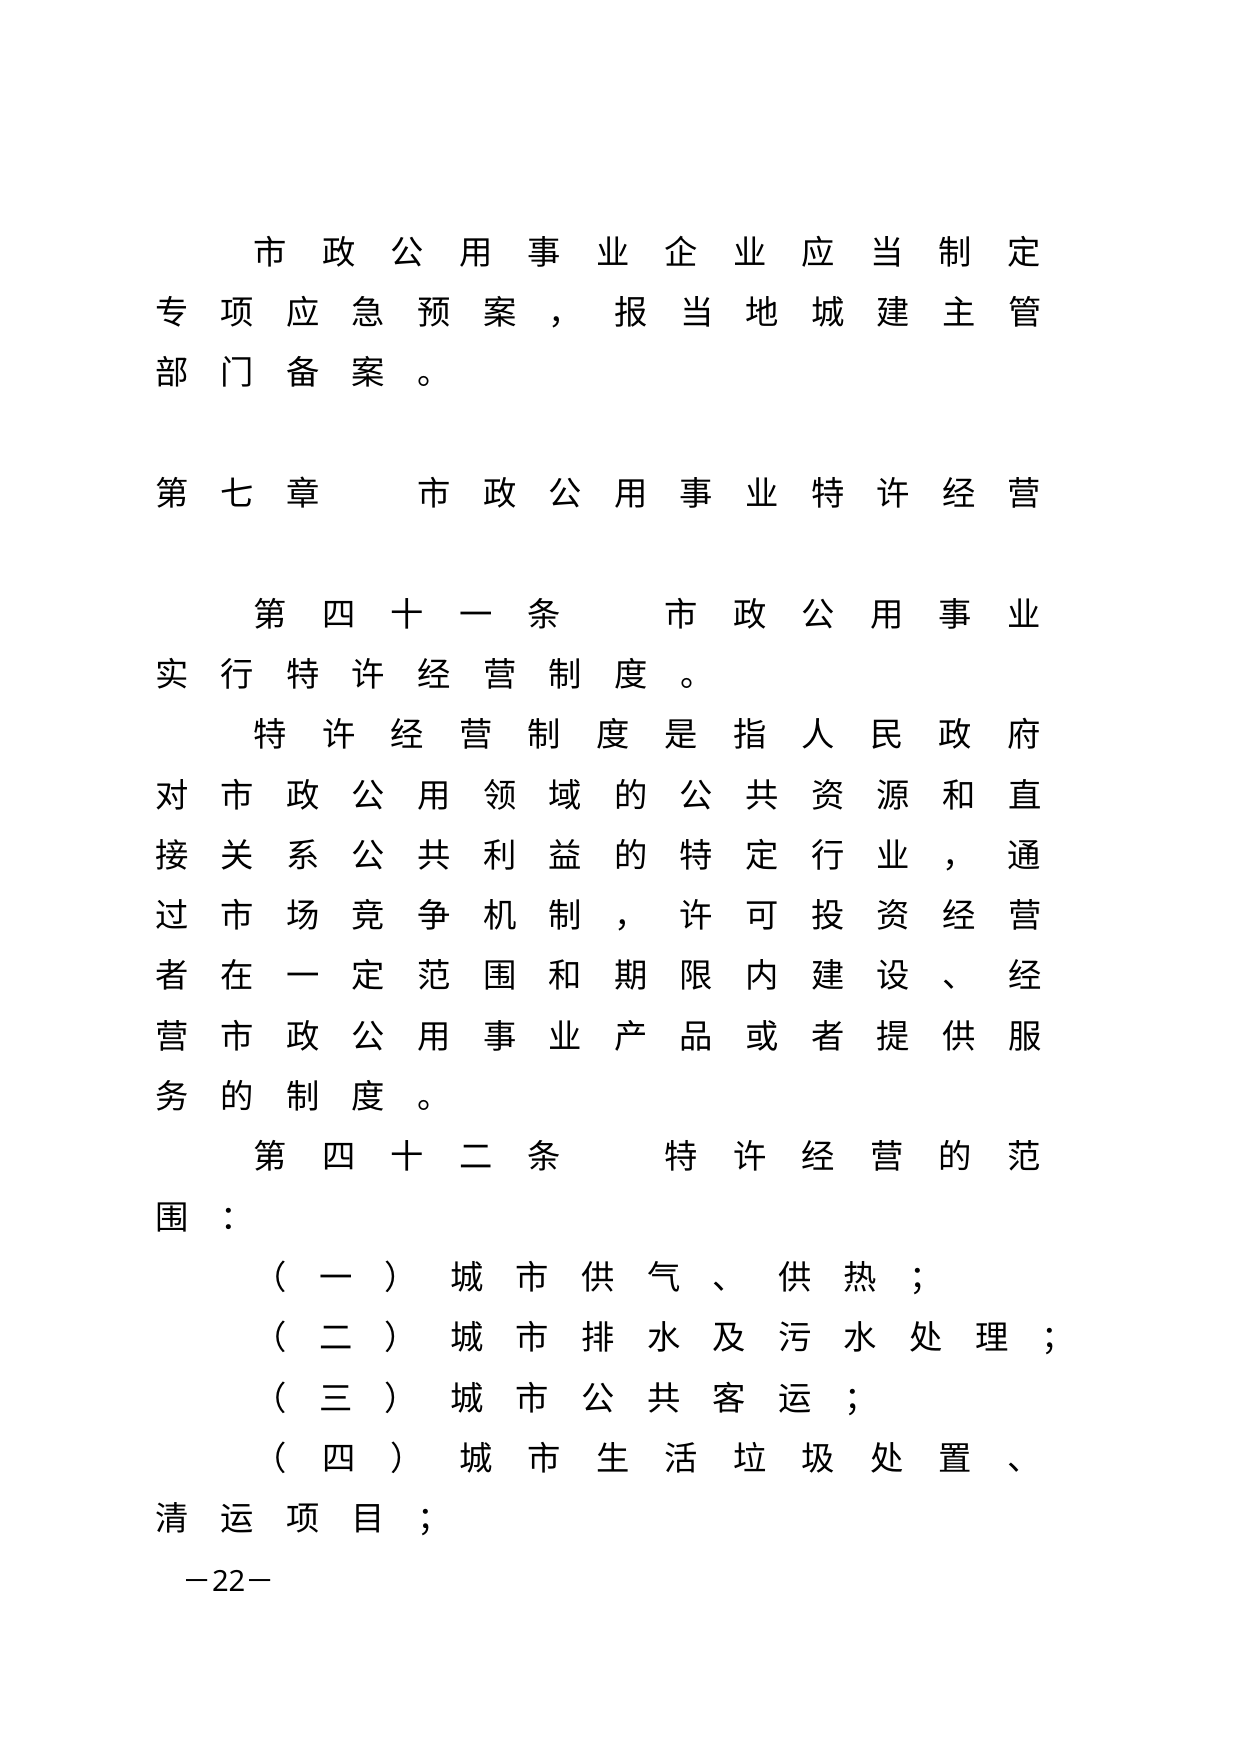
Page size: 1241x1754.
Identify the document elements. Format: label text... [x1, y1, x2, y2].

text 特许经营制度是指人民政府对市政公用领域的公共资源和直接关系公共利益的特定行业，通过市场竞争机制，许可投资经营者在一定范围和期限内建设、经营市政公用事业产品或者提供服务的制度。 [155, 702, 1073, 1124]
text 第四十一条 市政公用事业实行特许经营制度。 [155, 581, 1073, 702]
text 市政公用事业企业应当制定专项应急预案，报当地城建主管部门备案。 [155, 219, 1073, 400]
text （四）城市生活垃圾处置、清运项目； [155, 1426, 1073, 1546]
text 第七章 市政公用事业特许经营 [155, 461, 1073, 521]
text 第四十二条 特许经营的范围： [155, 1124, 1073, 1245]
text （三）城市公共客运； [155, 1365, 1073, 1426]
text （一）城市供气、供热； [155, 1245, 1073, 1305]
text （二）城市排水及污水处理； [155, 1305, 1073, 1365]
